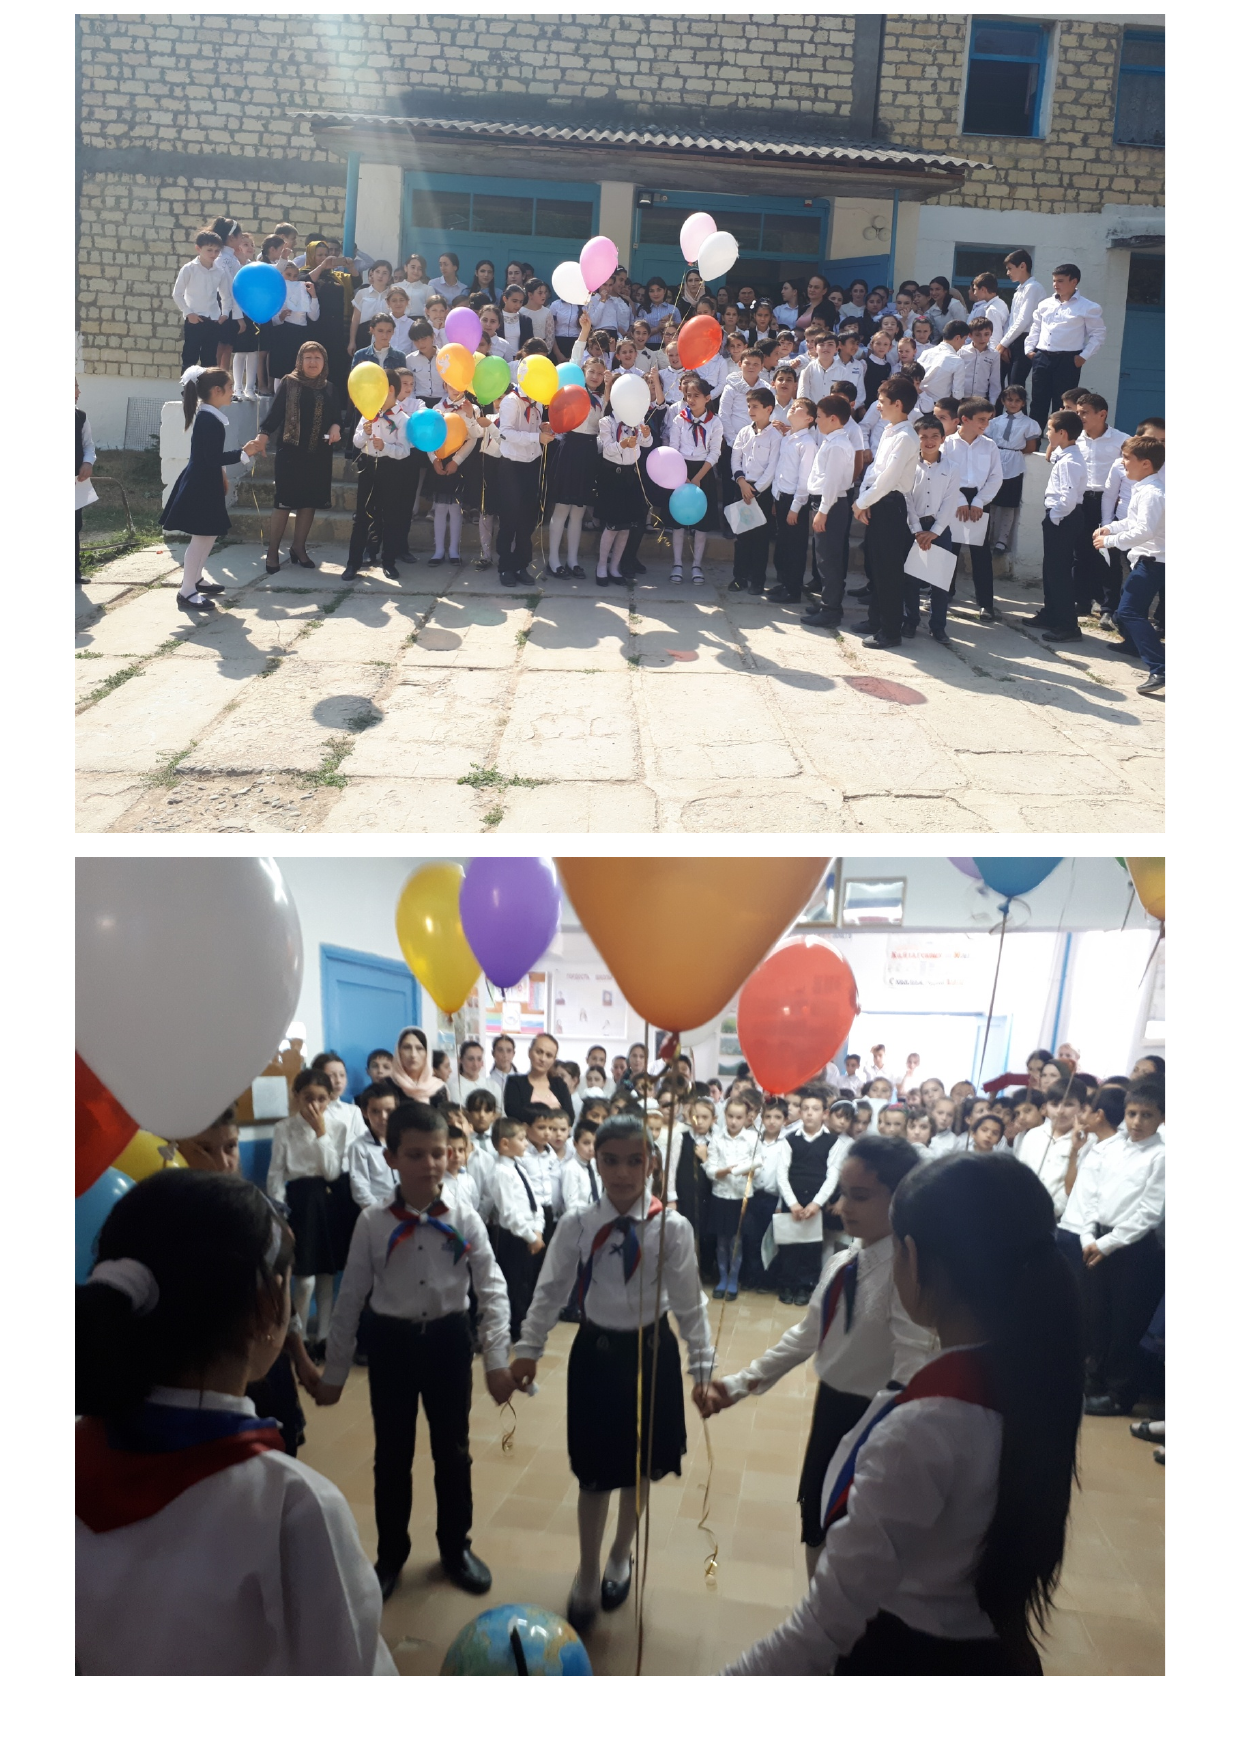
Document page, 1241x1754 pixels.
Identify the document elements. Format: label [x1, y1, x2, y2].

picture [75, 857, 1166, 1676]
picture [75, 14, 1166, 833]
